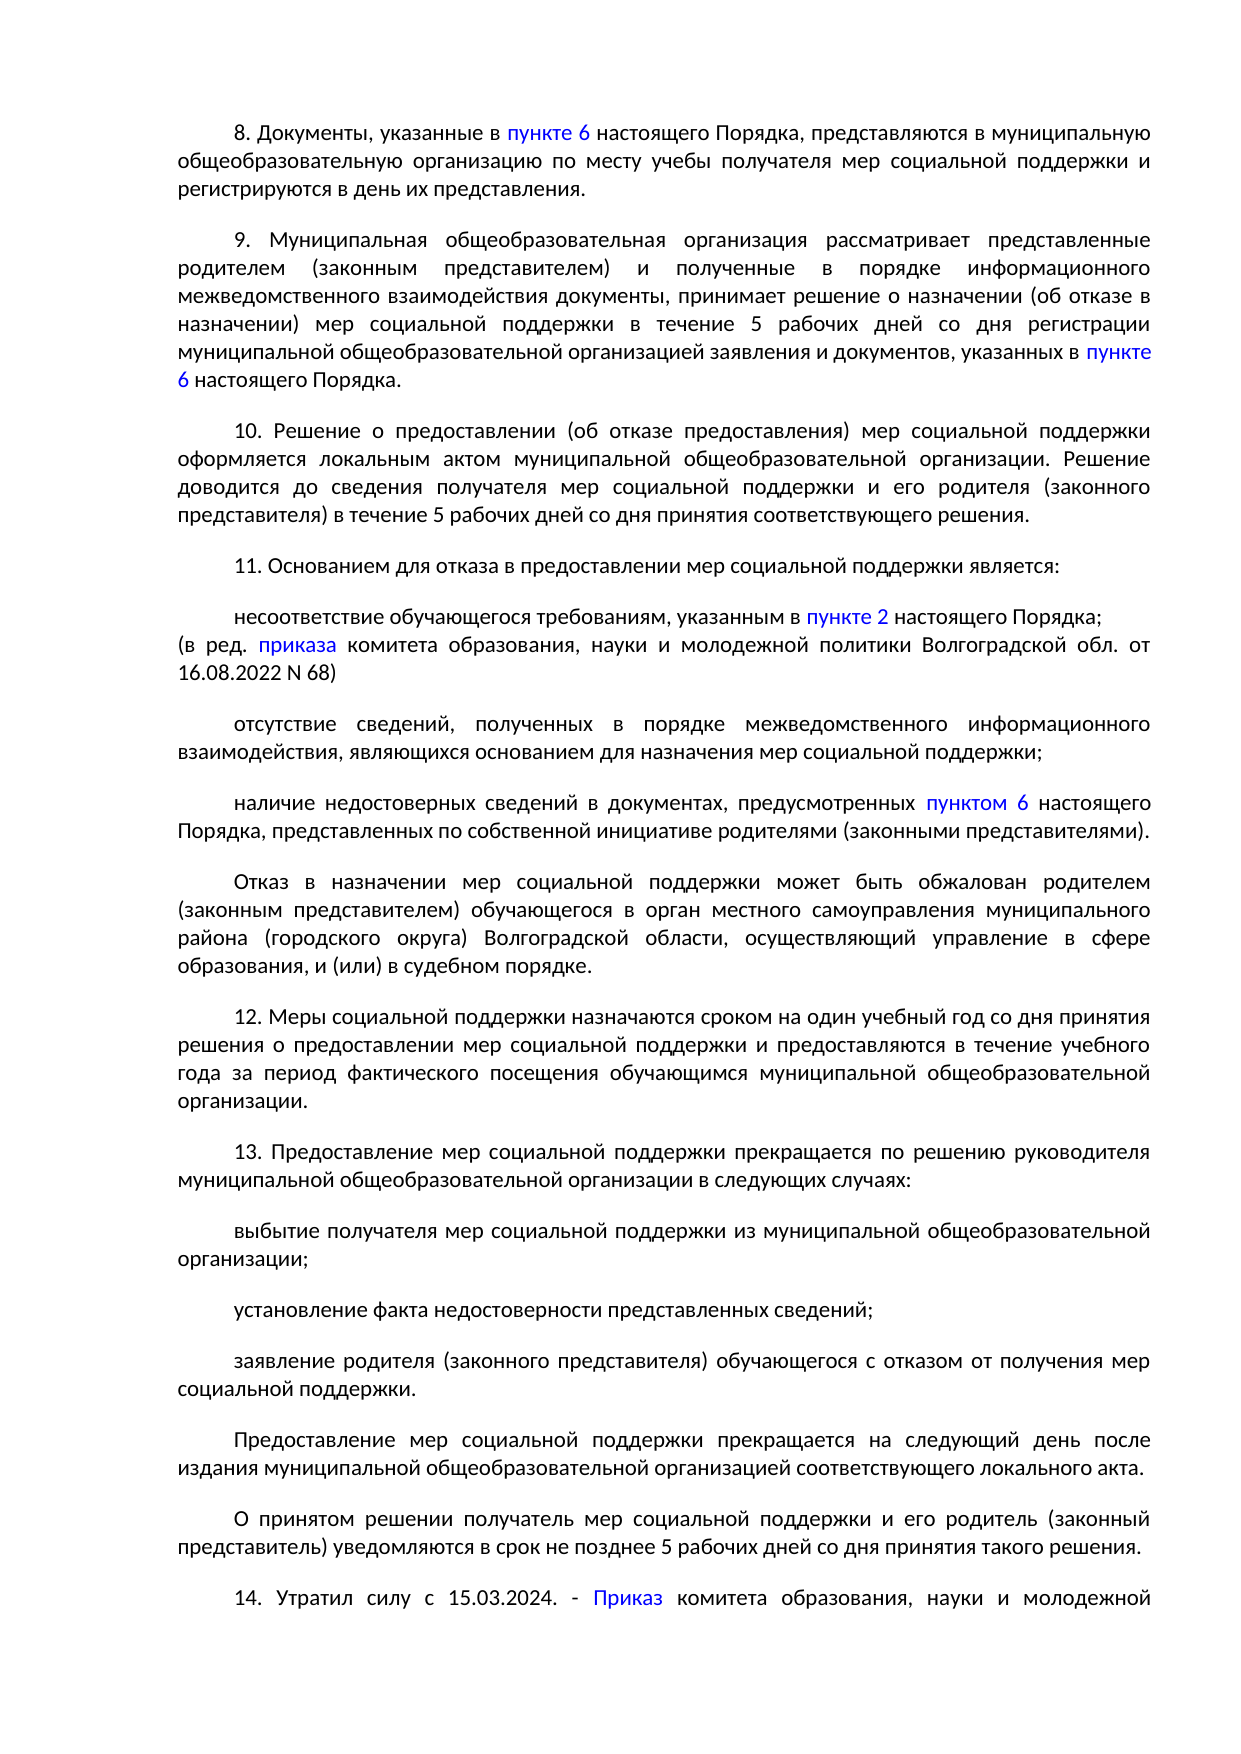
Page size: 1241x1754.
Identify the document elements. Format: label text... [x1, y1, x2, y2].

text Предоставление мер социальной поддержки прекращается на следующий день после издания муниципальной общеобразовательной организацией соответствующего локального акта. [177, 1425, 1152, 1481]
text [177, 1583, 1152, 1611]
text (в ред. приказа комитета образования, науки и молодежной политики Волгоградской обл. от 16.08.2022 N 68) [177, 630, 1152, 686]
text несоответствие обучающегося требованиям, указанным в пункте 2 настоящего Порядка; [177, 602, 1152, 630]
text 8. Документы, указанные в пункте 6 настоящего Порядка, представляются в муниципальную общеобразовательную организацию по месту учебы получателя мер социальной поддержки и регистрируются в день их представления. [177, 118, 1152, 202]
text заявление родителя (законного представителя) обучающегося с отказом от получения мер социальной поддержки. [177, 1346, 1152, 1402]
text 12. Меры социальной поддержки назначаются сроком на один учебный год со дня принятия решения о предоставлении мер социальной поддержки и предоставляются в течение учебного года за период фактического посещения обучающимся муниципальной общеобразовательной организации. [177, 1002, 1152, 1114]
text отсутствие сведений, полученных в порядке межведомственного информационного взаимодействия, являющихся основанием для назначения мер социальной поддержки; [177, 709, 1152, 765]
text 13. Предоставление мер социальной поддержки прекращается по решению руководителя муниципальной общеобразовательной организации в следующих случаях: [177, 1137, 1152, 1193]
text установление факта недостоверности представленных сведений; [177, 1295, 1152, 1323]
text наличие недостоверных сведений в документах, предусмотренных пунктом 6 настоящего Порядка, представленных по собственной инициативе родителями (законными представителями). [177, 788, 1152, 844]
text выбытие получателя мер социальной поддержки из муниципальной общеобразовательной организации; [177, 1216, 1152, 1272]
text 11. Основанием для отказа в предоставлении мер социальной поддержки является: [177, 551, 1152, 579]
text Отказ в назначении мер социальной поддержки может быть обжалован родителем (законным представителем) обучающегося в орган местного самоуправления муниципального района (городского округа) Волгоградской области, осуществляющий управление в сфере образования, и (или) в судебном порядке. [177, 867, 1152, 979]
text 9. Муниципальная общеобразовательная организация рассматривает представленные родителем (законным представителем) и полученные в порядке информационного межведомственного взаимодействия документы, принимает решение о назначении (об отказе в назначении) мер социальной поддержки в течение 5 рабочих дней со дня регистрации муниципальной общеобразовательной организацией заявления и документов, указанных в пункте 6 настоящего Порядка. [177, 225, 1152, 393]
text О принятом решении получатель мер социальной поддержки и его родитель (законный представитель) уведомляются в срок не позднее 5 рабочих дней со дня принятия такого решения. [177, 1504, 1152, 1560]
text 10. Решение о предоставлении (об отказе предоставления) мер социальной поддержки оформляется локальным актом муниципальной общеобразовательной организации. Решение доводится до сведения получателя мер социальной поддержки и его родителя (законного представителя) в течение 5 рабочих дней со дня принятия соответствующего решения. [177, 416, 1152, 528]
